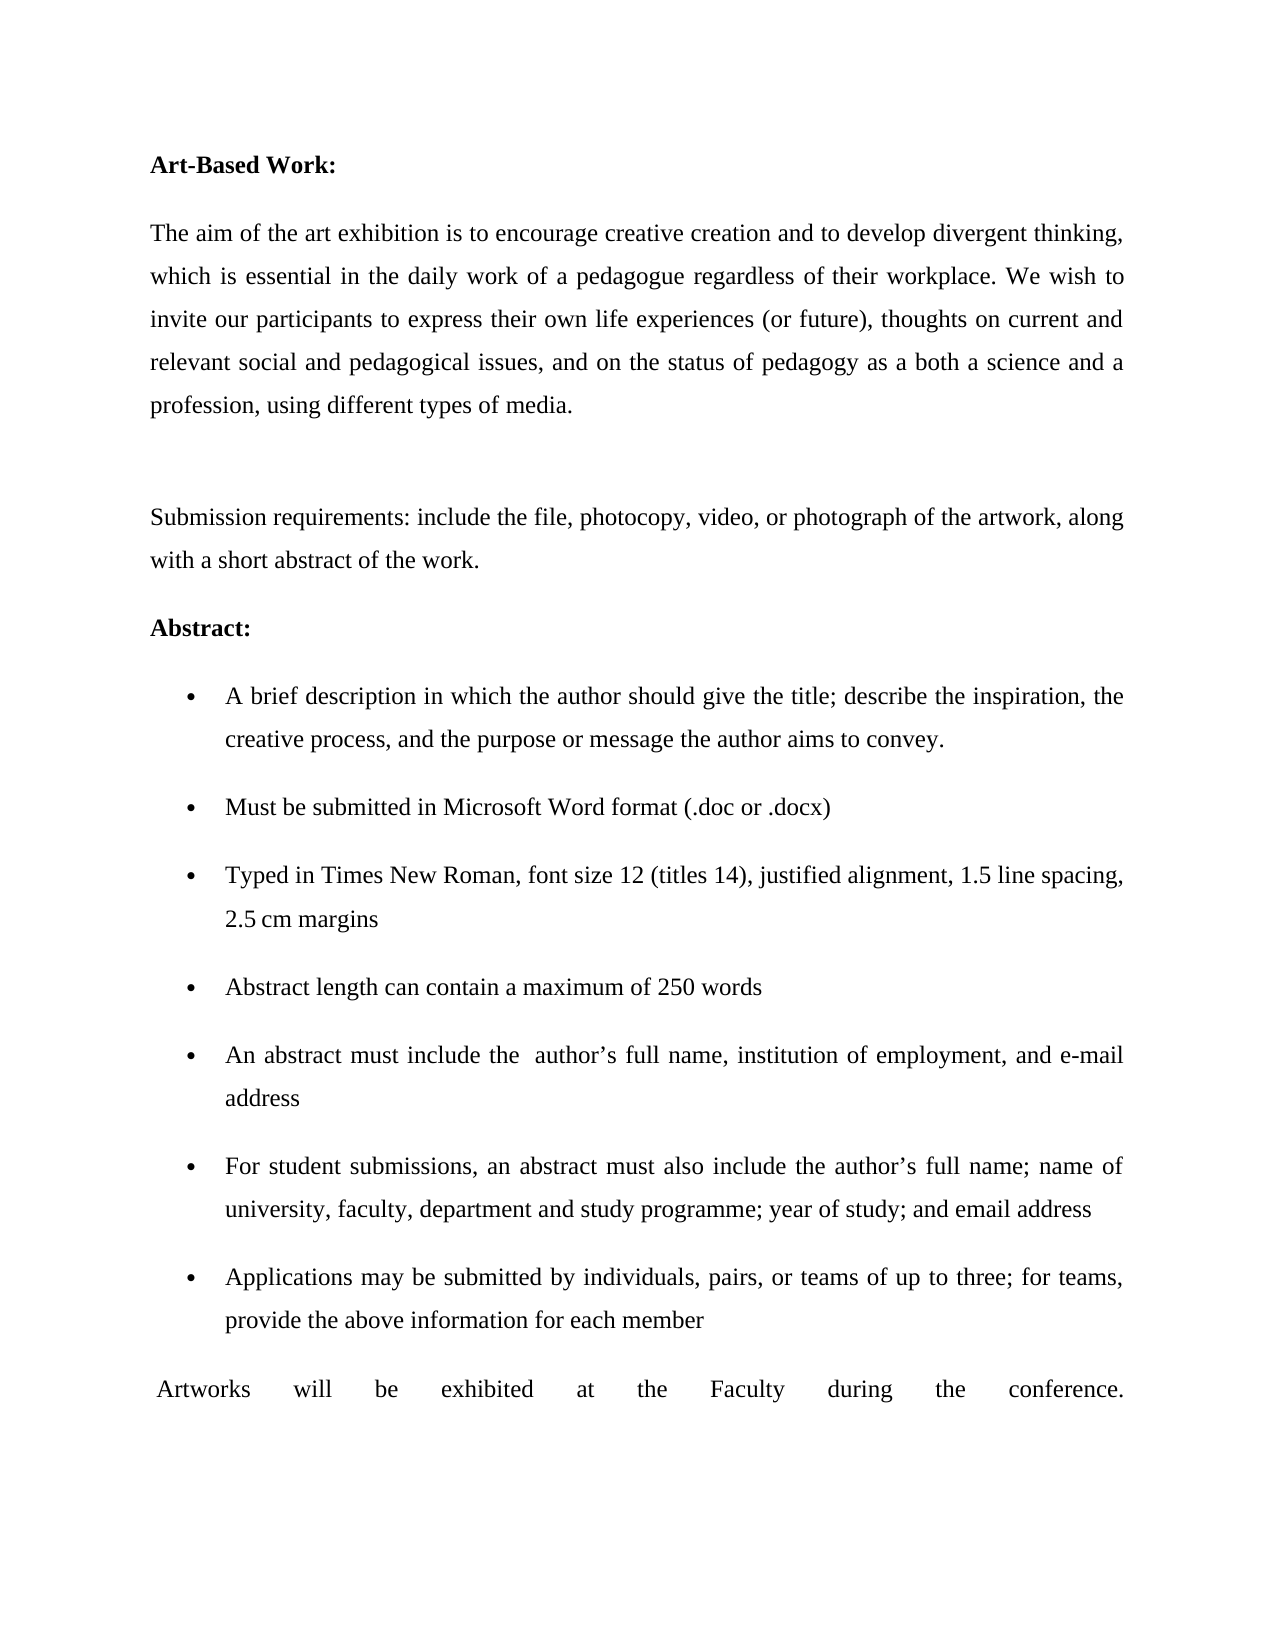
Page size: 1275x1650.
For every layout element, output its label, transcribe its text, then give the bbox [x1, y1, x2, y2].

text Submission requirements: include the file, photocopy, video, or photograph of the artwork, along with a short abstract of the work. [150, 459, 1125, 574]
text Abstract: [150, 613, 1125, 642]
text The aim of the art exhibition is to encourage creative creation and to develop divergent thinking, which is essential in the daily work of a pedagogue regardless of their workplace. We wish to invite our participants to express their own life experiences (or future), thoughts on current and relevant social and pedagogical issues, and on the status of pedagogy as a both a science and a profession, using different types of media. [150, 218, 1125, 419]
list Abstract length can contain a maximum of 250 words [187, 972, 1125, 1001]
text Artworks will be exhibited at the Faculty during the conference. [150, 1374, 1125, 1488]
list Typed in Times New Roman, font size 12 (titles 14), justified alignment, 1.5 line spacing, 2.5 cm margins [187, 861, 1125, 932]
list Applications may be submitted by individuals, pairs, or teams of up to three; for teams, provide the above information for each member [187, 1262, 1125, 1334]
list For student submissions, an abstract must also include the author’s full name; name of university, faculty, department and study programme; year of study; and email address [187, 1151, 1125, 1223]
list A brief description in which the author should give the title; describe the inspiration, the creative process, and the purpose or message the author aims to convey. [187, 681, 1125, 753]
list Must be submitted in Microsoft Word format (.doc or .docx) [187, 792, 1125, 821]
list An abstract must include the author’s full name, institution of employment, and e-mail address [187, 1040, 1125, 1112]
text Art-Based Work: [150, 150, 1125, 179]
